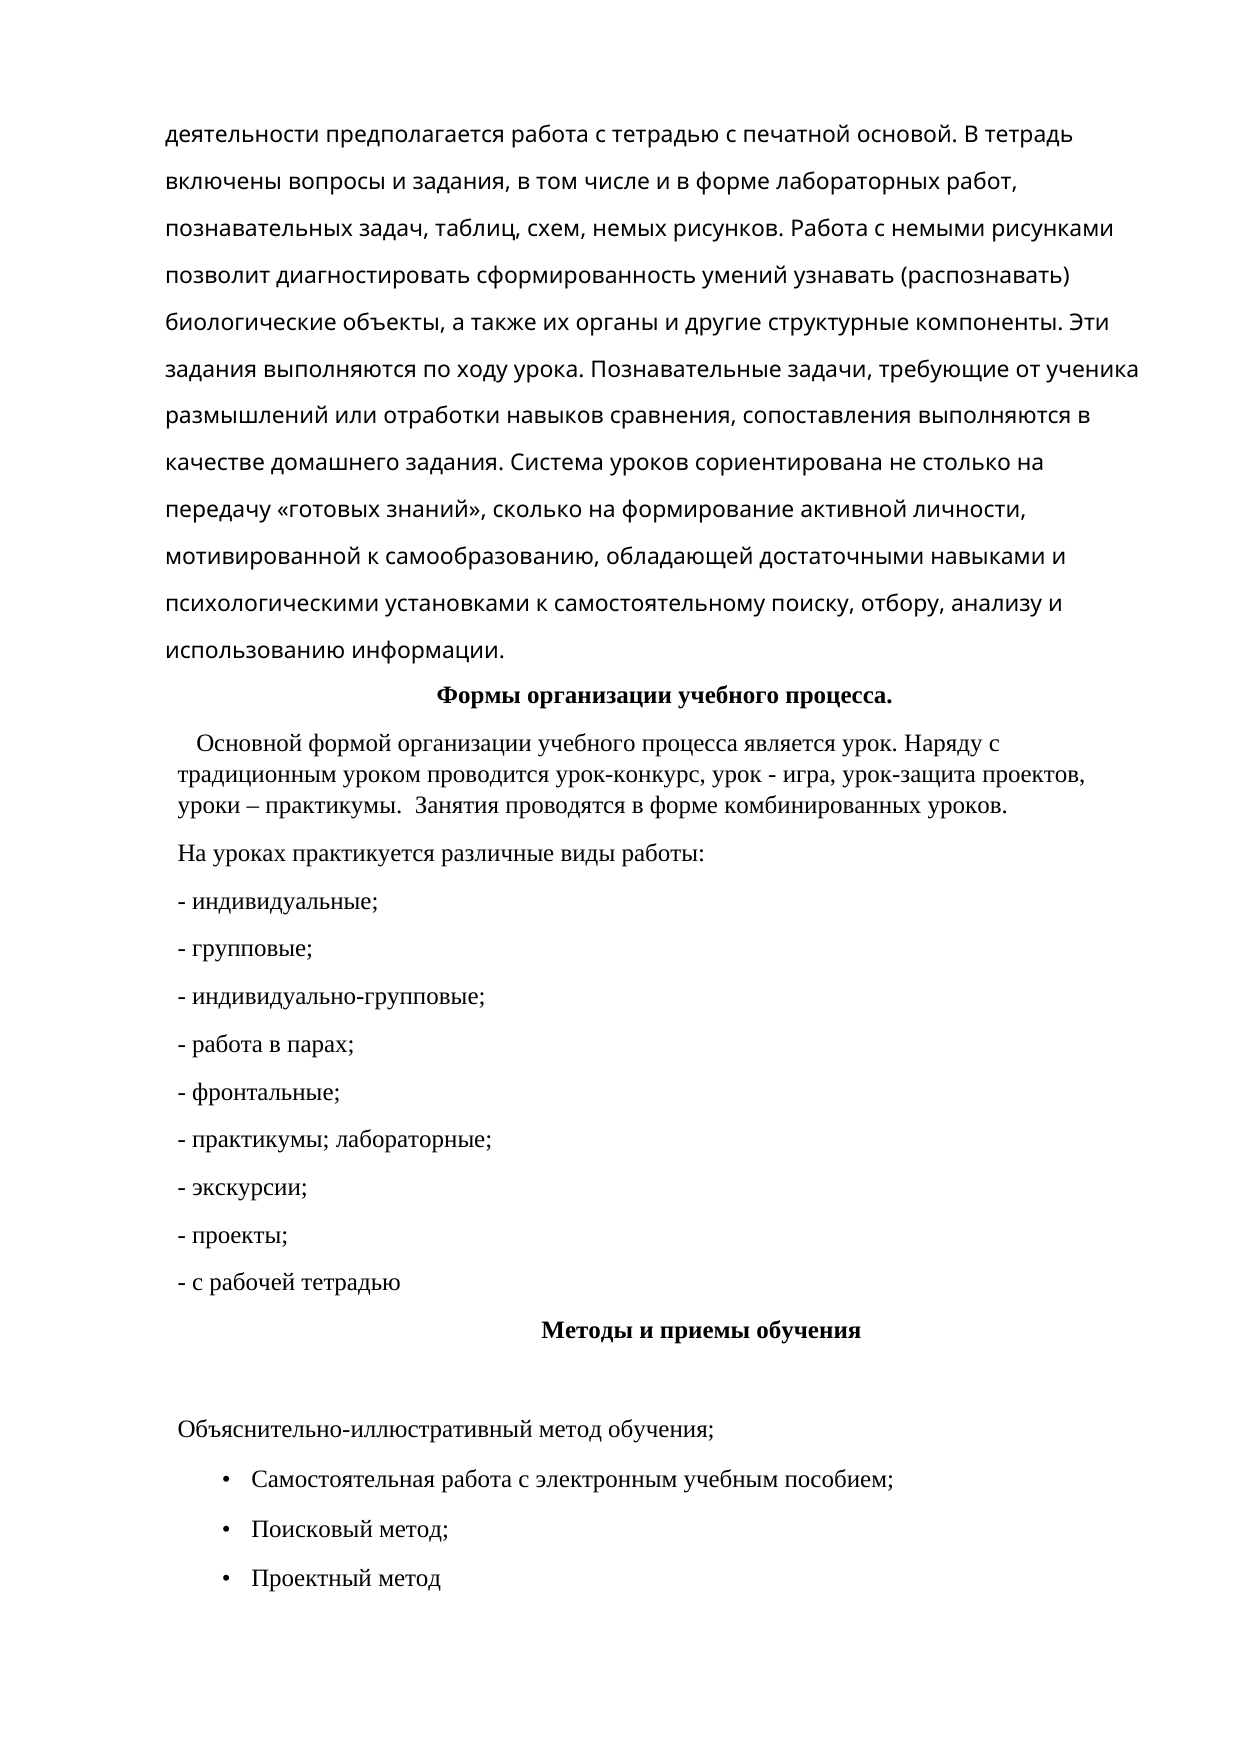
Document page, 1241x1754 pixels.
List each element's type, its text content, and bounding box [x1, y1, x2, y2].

text - групповые; [177, 933, 1152, 962]
list Поисковый метод; [222, 1514, 1152, 1542]
text - экскурсии; [177, 1172, 1152, 1201]
list Самостоятельная работа с электронным учебным пособием; [222, 1464, 1152, 1493]
text - практикумы; лабораторные; [177, 1124, 1152, 1153]
text - с рабочей тетрадью [177, 1267, 1152, 1296]
text - фронтальные; [177, 1077, 1152, 1105]
text - индивидуально-групповые; [177, 981, 1152, 1010]
list Проектный метод [222, 1563, 1152, 1592]
text - индивидуальные; [177, 886, 1152, 914]
text - работа в парах; [177, 1029, 1152, 1058]
text - проекты; [177, 1220, 1152, 1248]
text Объяснительно-иллюстративный метод обучения; [177, 1414, 1152, 1443]
text На уроках практикуется различные виды работы: [177, 838, 1152, 867]
text Основной формой организации учебного процесса является урок. Наряду с традиционным уроком проводится урок-конкурс, урок - игра, урок-защита проектов, уроки – практикумы. Занятия проводятся в форме комбинированных уроков. [177, 728, 1152, 819]
text Формы организации учебного процесса. [177, 681, 1152, 709]
text Методы и приемы обучения [177, 1315, 1152, 1344]
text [165, 118, 1152, 665]
